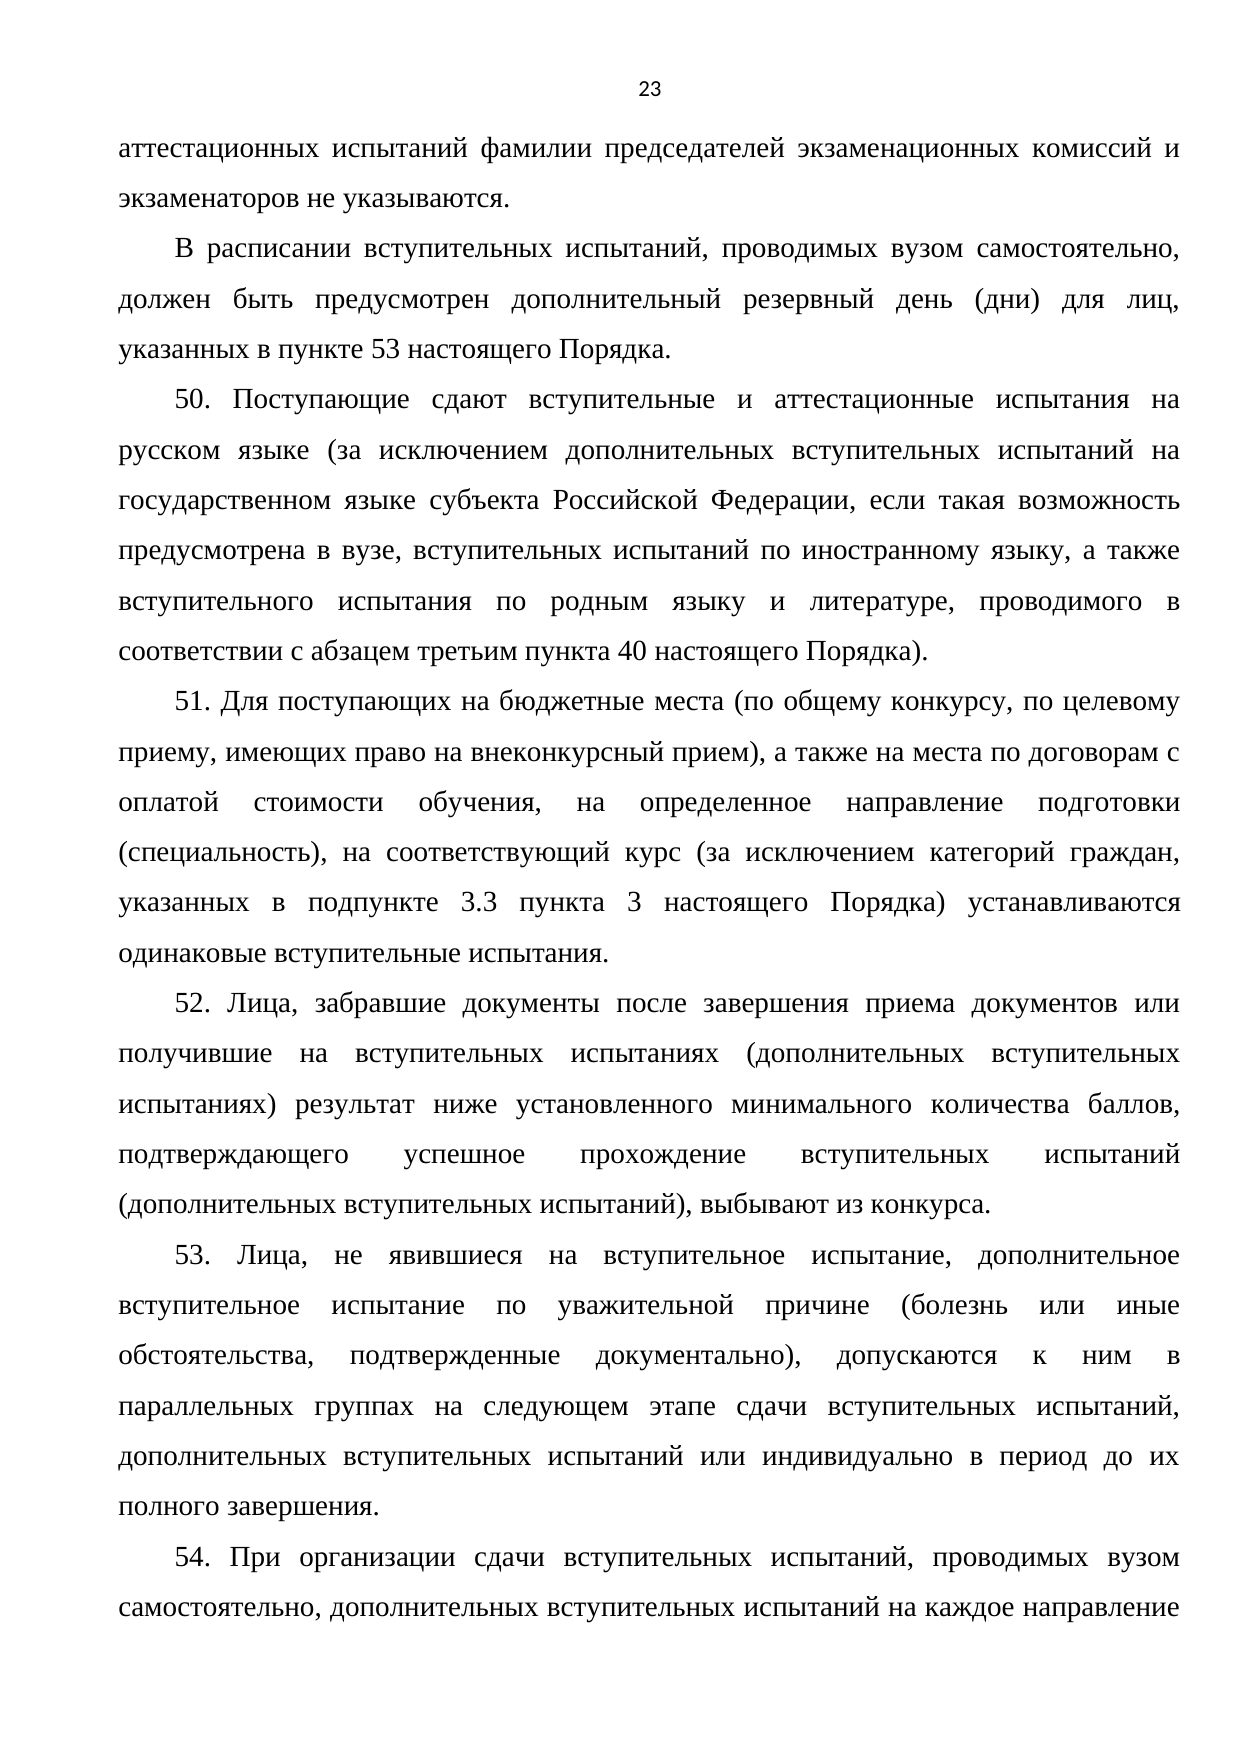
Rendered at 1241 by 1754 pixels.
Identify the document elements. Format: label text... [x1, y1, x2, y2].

text 51. Для поступающих на бюджетные места (по общему конкурсу, по целевому приему, имеющих право на внеконкурсный прием), а также на места по договорам с оплатой стоимости обучения, на определенное направление подготовки (специальность), на соответствующий курс (за исключением категорий граждан, указанных в подпункте 3.3 пункта 3 настоящего Порядка) устанавливаются одинаковые вступительные испытания. [118, 683, 1181, 968]
text 52. Лица, забравшие документы после завершения приема документов или получившие на вступительных испытаниях (дополнительных вступительных испытаниях) результат ниже установленного минимального количества баллов, подтверждающего успешное прохождение вступительных испытаний (дополнительных вступительных испытаний), выбывают из конкурса. [118, 985, 1181, 1220]
text 50. Поступающие сдают вступительные и аттестационные испытания на русском языке (за исключением дополнительных вступительных испытаний на государственном языке субъекта Российской Федерации, если такая возможность предусмотрена в вузе, вступительных испытаний по иностранному языку, а также вступительного испытания по родным языку и литературе, проводимого в соответствии с абзацем третьим пункта 40 настоящего Порядка). [118, 381, 1181, 667]
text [118, 130, 1181, 214]
text 53. Лица, не явившиеся на вступительное испытание, дополнительное вступительное испытание по уважительной причине (болезнь или иные обстоятельства, подтвержденные документально), допускаются к ним в параллельных группах на следующем этапе сдачи вступительных испытаний, дополнительных вступительных испытаний или индивидуально в период до их полного завершения. [118, 1237, 1181, 1522]
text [118, 1539, 1181, 1622]
text В расписании вступительных испытаний, проводимых вузом самостоятельно, должен быть предусмотрен дополнительный резервный день (дни) для лиц, указанных в пункте 53 настоящего Порядка. [118, 231, 1181, 365]
